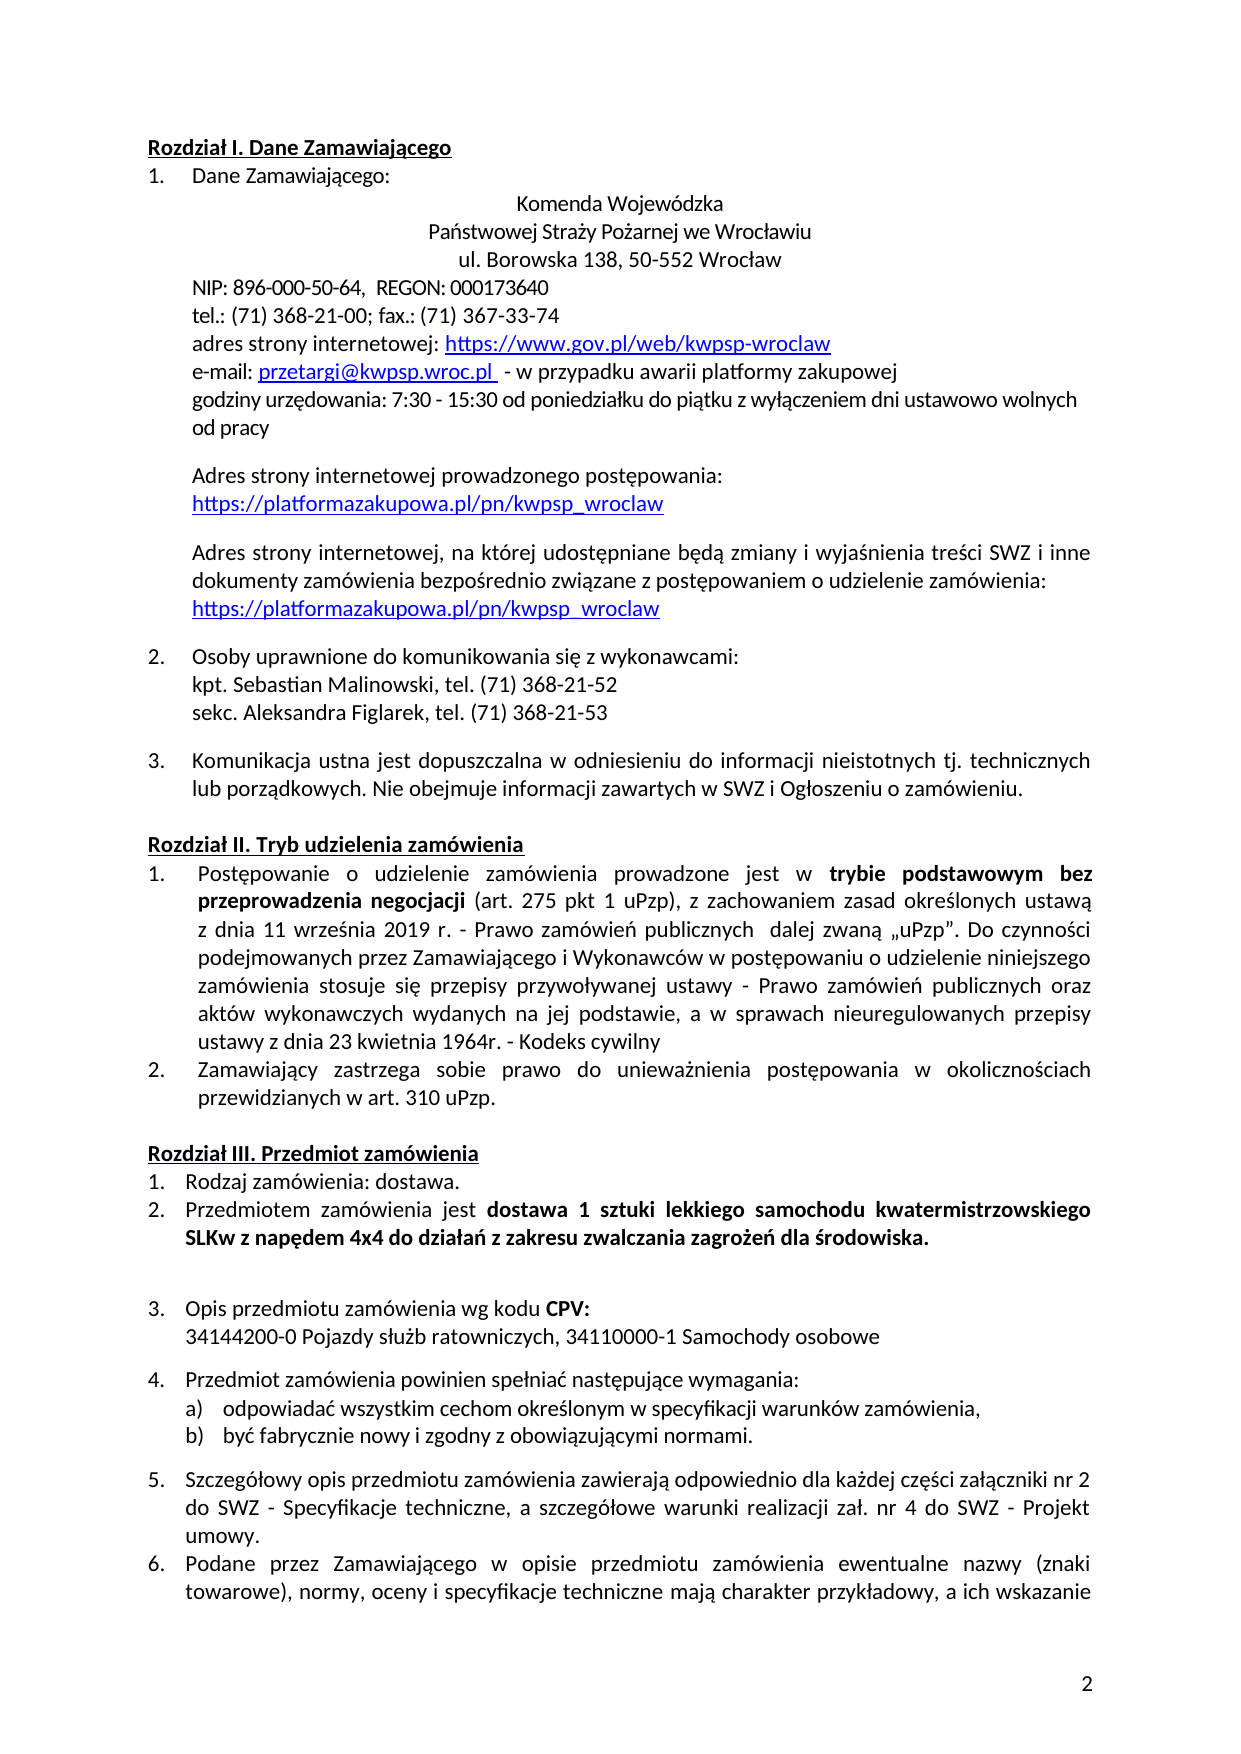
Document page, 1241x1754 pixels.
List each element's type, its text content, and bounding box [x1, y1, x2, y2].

list Osoby uprawnione do komunikowania się z wykonawcami: [148, 642, 1093, 670]
list Postępowanie o udzielenie zamówienia prowadzone jest w trybie podstawowym bez przeprowadzenia negocjacji (art. 275 pkt 1 uPzp), z zachowaniem zasad określonych ustawą z dnia 11 września 2019 r. - Prawo zamówień publicznych dalej zwaną „uPzp”. Do czynności podejmowanych przez Zamawiającego i Wykonawców w postępowaniu o udzielenie niniejszego zamówienia stosuje się przepisy przywoływanej ustawy - Prawo zamówień publicznych oraz aktów wykonawczych wydanych na jej podstawie, a w sprawach nieuregulowanych przepisy ustawy z dnia 23 kwietnia 1964r. - Kodeks cywilny [148, 859, 1093, 1055]
subtitle Rozdział III. Przedmiot zamówienia [148, 1139, 1093, 1167]
list Komunikacja ustna jest dopuszczalna w odniesieniu do informacji nieistotnych tj. technicznych lub porządkowych. Nie obejmuje informacji zawartych w SWZ i Ogłoszeniu o zamówieniu. [148, 747, 1093, 803]
text e-mail: przetargi@kwpsp.wroc.pl - w przypadku awarii platformy zakupowej [148, 357, 1093, 385]
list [148, 1549, 1092, 1605]
text Rozdział II. Tryb udzielenia zamówienia [148, 831, 1093, 859]
text https://platformazakupowa.pl/pn/kwpsp_wroclaw [148, 489, 1093, 517]
list Przedmiotem zamówienia jest dostawa 1 sztuki lekkiego samochodu kwatermistrzowskiego SLKw z napędem 4x4 do działań z zakresu zwalczania zagrożeń dla środowiska. [148, 1195, 1092, 1251]
list Przedmiot zamówienia powinien spełniać następujące wymagania: [148, 1366, 1092, 1394]
text Adres strony internetowej, na której udostępniane będą zmiany i wyjaśnienia treści SWZ i inne dokumenty zamówienia bezpośrednio związane z postępowaniem o udzielenie zamówienia: [148, 538, 1093, 594]
list Szczegółowy opis przedmiotu zamówienia zawierają odpowiednio dla każdej części załączniki nr 2 do SWZ - Specyfikacje techniczne, a szczegółowe warunki realizacji zał. nr 4 do SWZ - Projekt umowy. [148, 1465, 1092, 1549]
text Państwowej Straży Pożarnej we Wrocławiu [148, 217, 1093, 245]
text sekc. Aleksandra Figlarek, tel. (71) 368-21-53 [148, 698, 1093, 726]
list 34144200-0 Pojazdy służb ratowniczych, 34110000-1 Samochody osobowe [185, 1322, 1093, 1350]
list Dane Zamawiającego: [148, 161, 1093, 189]
list Zamawiający zastrzega sobie prawo do unieważnienia postępowania w okolicznościach przewidzianych w art. 310 uPzp. [148, 1055, 1093, 1111]
text https://platformazakupowa.pl/pn/kwpsp_wroclaw [148, 594, 1093, 622]
text kpt. Sebastian Malinowski, tel. (71) 368-21-52 [148, 670, 1093, 698]
text Adres strony internetowej prowadzonego postępowania: [148, 461, 1093, 489]
text Komenda Wojewódzka [148, 189, 1093, 217]
list odpowiadać wszystkim cechom określonym w specyfikacji warunków zamówienia, [185, 1394, 1093, 1422]
list być fabrycznie nowy i zgodny z obowiązującymi normami. [185, 1422, 1093, 1450]
text NIP: 896-000-50-64, REGON: 000173640 [148, 273, 1093, 301]
subtitle Rozdział I. Dane Zamawiającego [148, 133, 1093, 161]
text ul. Borowska 138, 50-552 Wrocław [148, 245, 1093, 273]
text adres strony internetowej: https://www.gov.pl/web/kwpsp-wroclaw [148, 329, 1093, 357]
text godziny urzędowania: 7:30 - 15:30 od poniedziałku do piątku z wyłączeniem dni ustawowo wolnych od pracy [148, 385, 1093, 441]
text tel.: (71) 368-21-00; fax.: (71) 367-33-74 [148, 301, 1093, 329]
list Rodzaj zamówienia: dostawa. [148, 1167, 1092, 1195]
list Opis przedmiotu zamówienia wg kodu CPV: [148, 1294, 1092, 1322]
